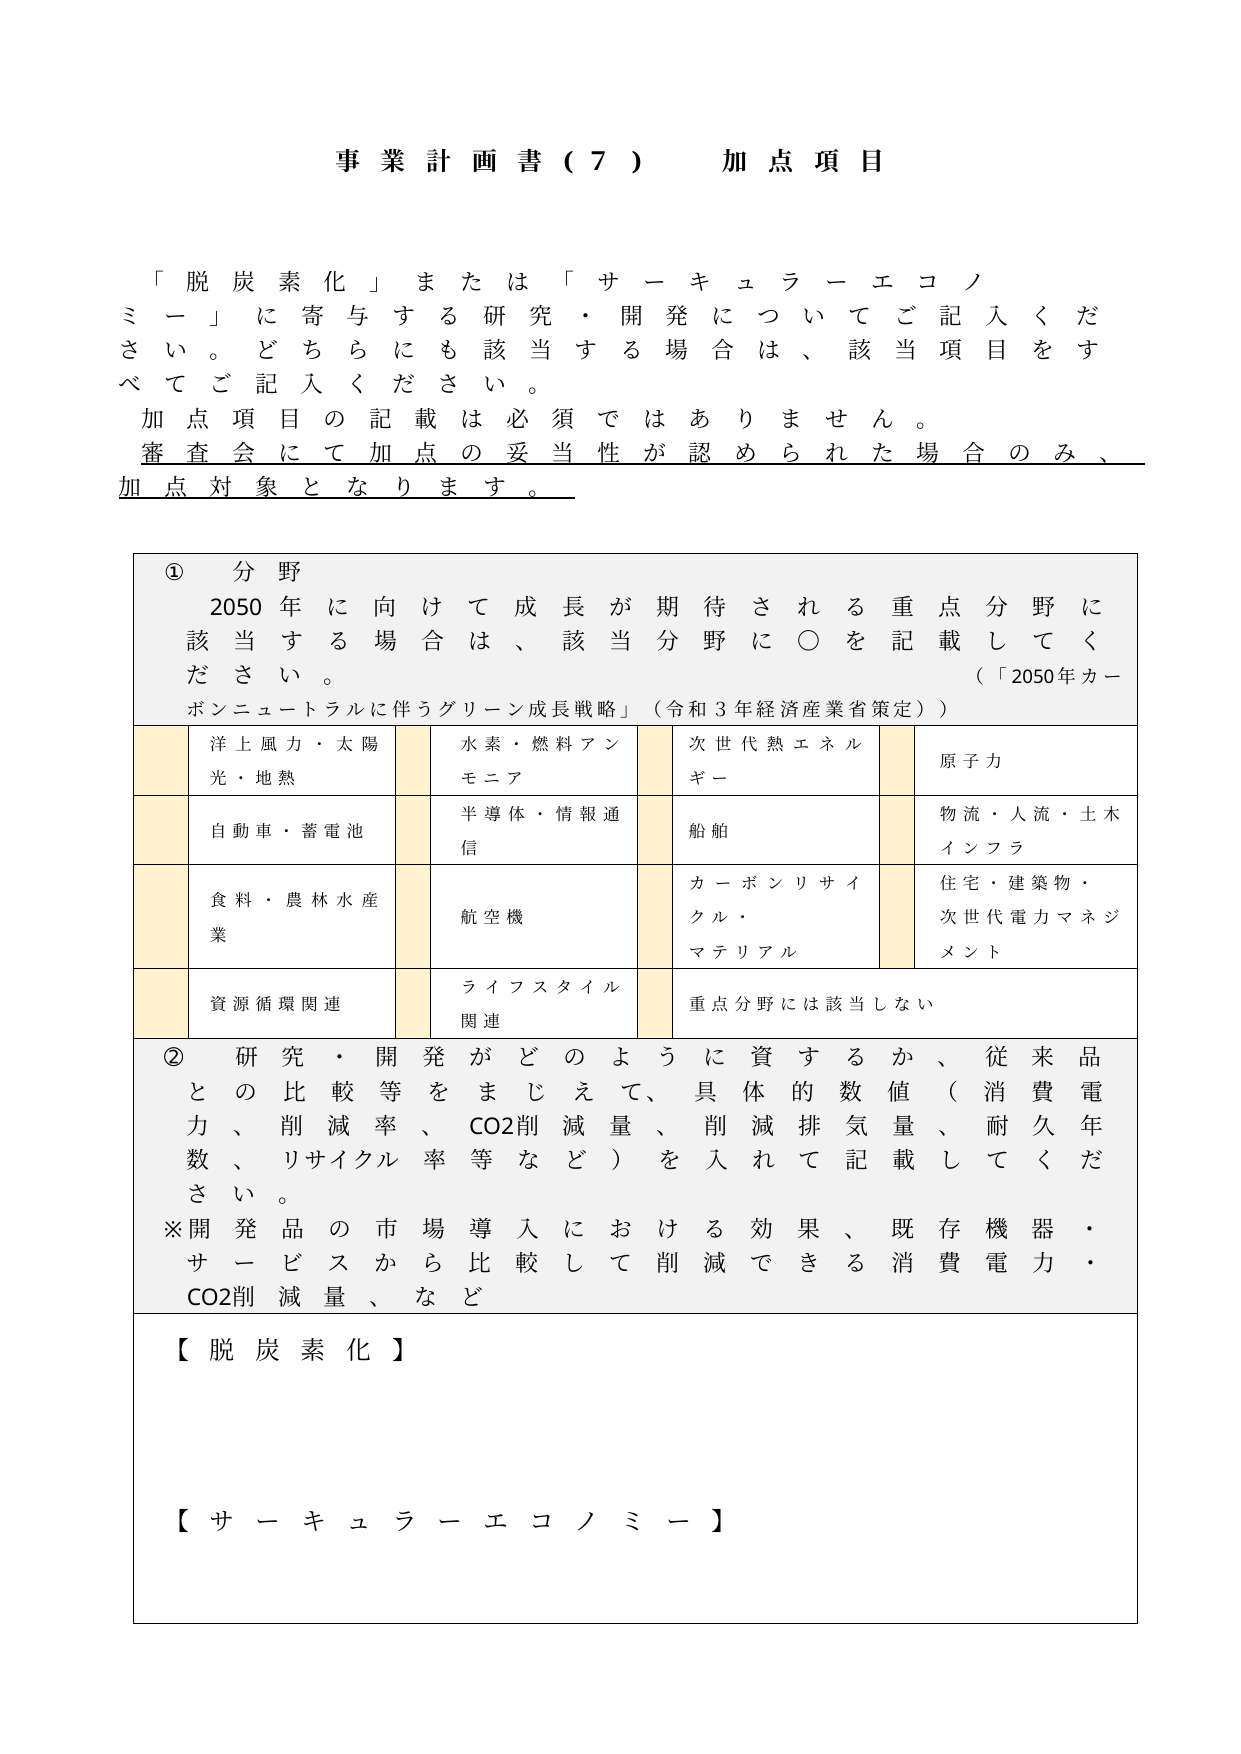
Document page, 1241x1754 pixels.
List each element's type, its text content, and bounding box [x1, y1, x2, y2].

text 審査会にて加点の妥当性が認められた場合のみ、加点対象となります。 [118, 434, 1122, 503]
table_cell [880, 796, 914, 864]
table_cell [880, 726, 914, 795]
table_cell 水素・燃料アンモニア [431, 726, 637, 795]
table_cell ライフスタイル関連 [431, 969, 637, 1038]
text 「脱炭素化」または「サーキュラーエコノミー」に寄与する研究・開発についてご記入ください。どちらにも該当する場合は、該当項目をすべてご記入ください。 [118, 263, 1122, 400]
table_cell [134, 969, 188, 1038]
text 事業計画書(７) 加点項目 [118, 125, 1122, 194]
table_header ① 分野 2050年に向けて成長が期待される重点分野に該当する場合は、該当分野に〇を記載してください。 （「2050年カーボンニュートラルに伴うグリーン成長戦略」（令和３年経済産業省策定）） [134, 554, 1137, 725]
table_cell [396, 969, 430, 1038]
table_cell [638, 865, 672, 968]
table_cell 洋上風力・太陽光・地熱 [189, 726, 395, 795]
table_cell [134, 865, 188, 968]
table_cell [396, 796, 430, 864]
table_cell [880, 865, 914, 968]
table_cell 物流・人流・土木インフラ [915, 796, 1137, 864]
table_cell 航空機 [431, 865, 637, 968]
table_cell 住宅・建築物・ 次世代電力マネジメント [915, 865, 1137, 968]
table_cell [638, 726, 672, 795]
table_cell 次世代熱エネルギー [673, 726, 879, 795]
table_cell カーボンリサイクル・ マテリアル [673, 865, 879, 968]
table_cell [638, 796, 672, 864]
table_cell 船舶 [673, 796, 879, 864]
table_cell [396, 865, 430, 968]
table_cell 自動車・蓄電池 [189, 796, 395, 864]
table_cell [638, 969, 672, 1038]
text 加点項目の記載は必須ではありません。 [118, 400, 1122, 434]
table_cell ➁ 研究・開発がどのように資するか、従来品との比較等をまじえて、具体的数値（消費電力、削減率、CO2削減量、削減排気量、耐久年数、リサイクル率等など）を入れて記載してください。 ※開発品の市場導入における効果、既存機器・サービスから比較して削減できる消費電力・CO2削減量、など [134, 1039, 1137, 1313]
table_cell 半導体・情報通信 [431, 796, 637, 864]
table_cell 食料・農林水産業 [189, 865, 395, 968]
table_cell [134, 796, 188, 864]
table_cell [396, 726, 430, 795]
table_cell 原子力 [915, 726, 1137, 795]
table_cell [134, 726, 188, 795]
table_cell 重点分野には該当しない [673, 969, 1137, 1038]
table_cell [134, 1314, 1137, 1622]
table_cell 資源循環関連 [189, 969, 395, 1038]
